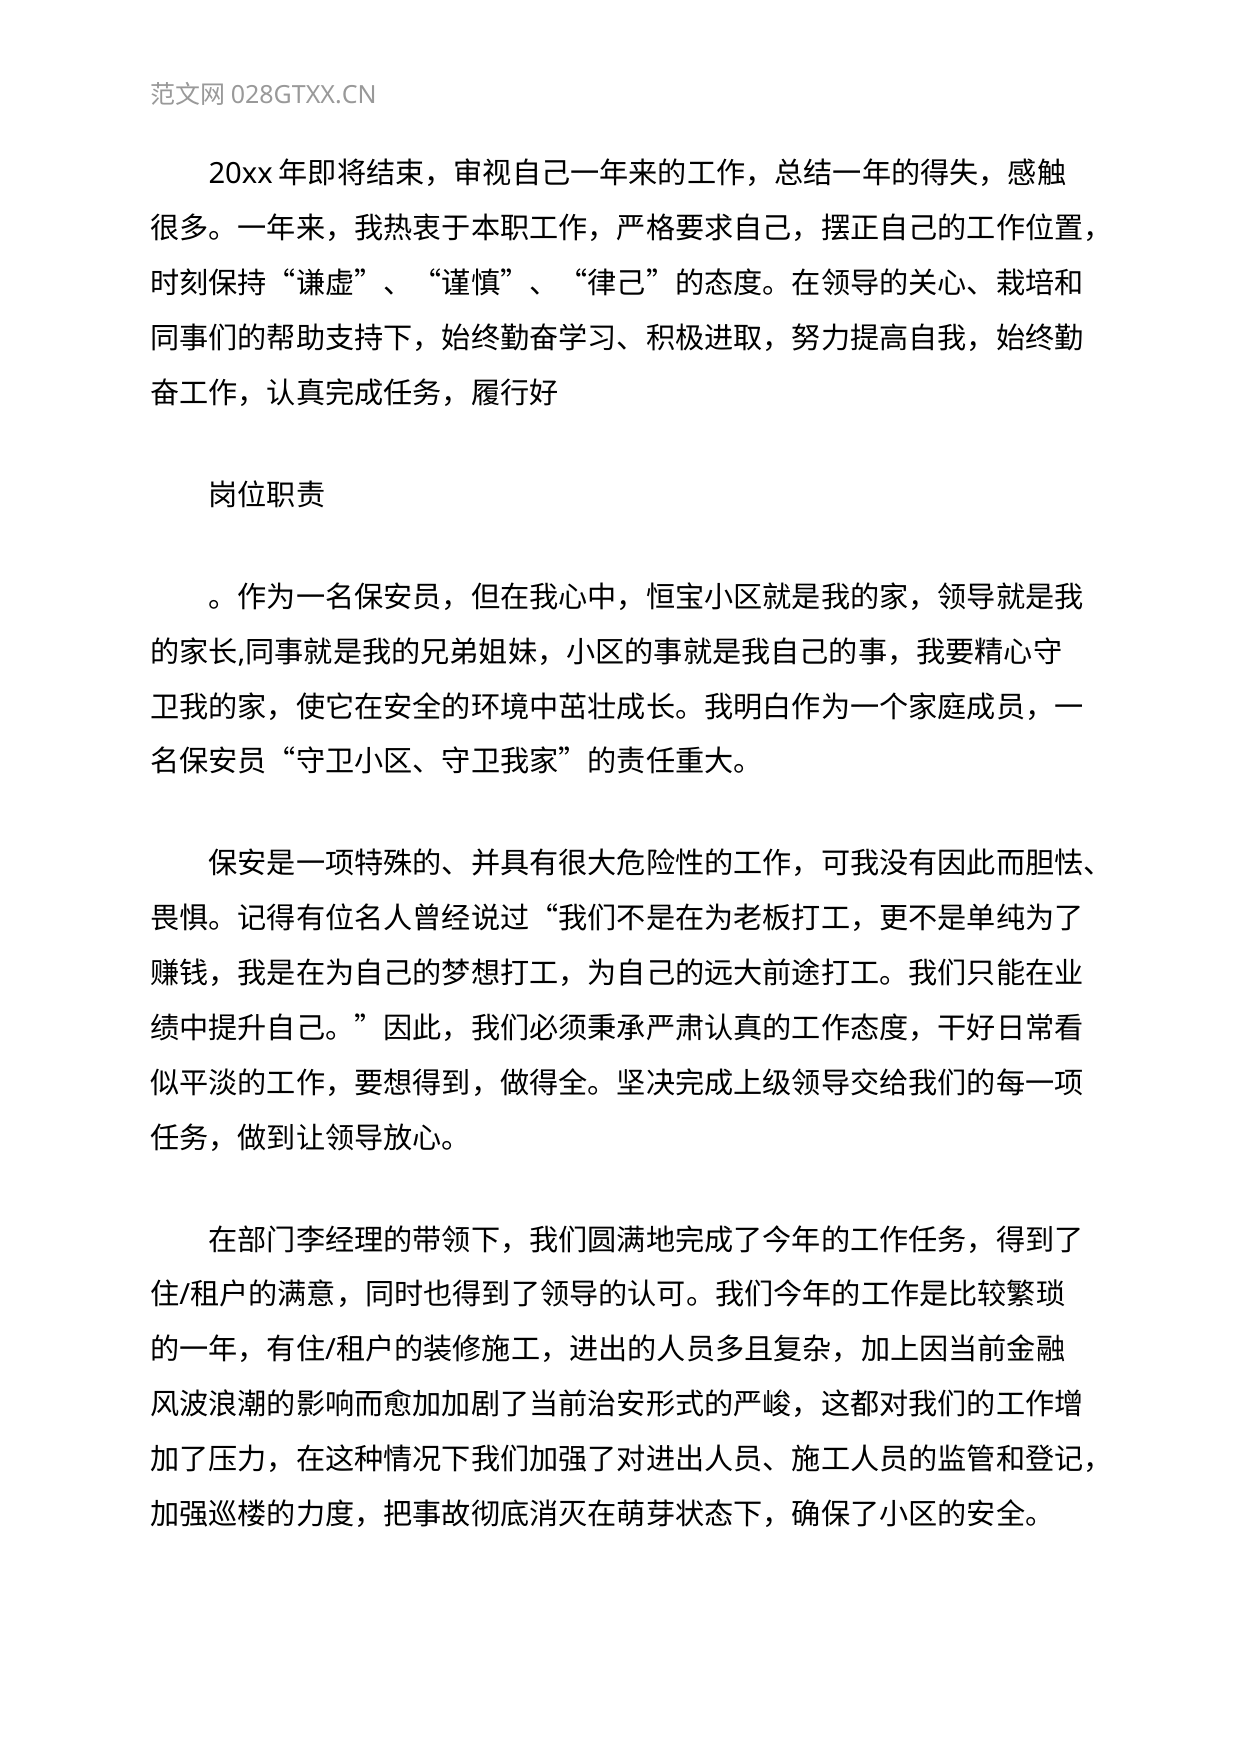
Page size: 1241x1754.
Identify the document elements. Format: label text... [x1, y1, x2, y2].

text 在部门李经理的带领下，我们圆满地完成了今年的工作任务，得到了住/租户的满意，同时也得到了领导的认可。我们今年的工作是比较繁琐的一年，有住/租户的装修施工，进出的人员多且复杂，加上因当前金融风波浪潮的影响而愈加加剧了当前治安形式的严峻，这都对我们的工作增加了压力，在这种情况下我们加强了对进出人员、施工人员的监管和登记，加强巡楼的力度，把事故彻底消灭在萌芽状态下，确保了小区的安全。 [150, 1216, 1090, 1533]
text 。作为一名保安员，但在我心中，恒宝小区就是我的家，领导就是我的家长,同事就是我的兄弟姐妹，小区的事就是我自己的事，我要精心守卫我的家，使它在安全的环境中茁壮成长。我明白作为一个家庭成员，一名保安员“守卫小区、守卫我家”的责任重大。 [150, 573, 1090, 780]
text 20xx年即将结束，审视自己一年来的工作，总结一年的得失，感触很多。一年来，我热衷于本职工作，严格要求自己，摆正自己的工作位置，时刻保持“谦虚”、“谨慎”、“律己”的态度。在领导的关心、栽培和同事们的帮助支持下，始终勤奋学习、积极进取，努力提高自我，始终勤奋工作，认真完成任务，履行好 [150, 150, 1090, 412]
text 岗位职责 [150, 471, 1090, 514]
text 保安是一项特殊的、并具有很大危险性的工作，可我没有因此而胆怯、畏惧。记得有位名人曾经说过“我们不是在为老板打工，更不是单纯为了赚钱，我是在为自己的梦想打工，为自己的远大前途打工。我们只能在业绩中提升自己。”因此，我们必须秉承严肃认真的工作态度，干好日常看似平淡的工作，要想得到，做得全。坚决完成上级领导交给我们的每一项任务，做到让领导放心。 [150, 840, 1090, 1157]
